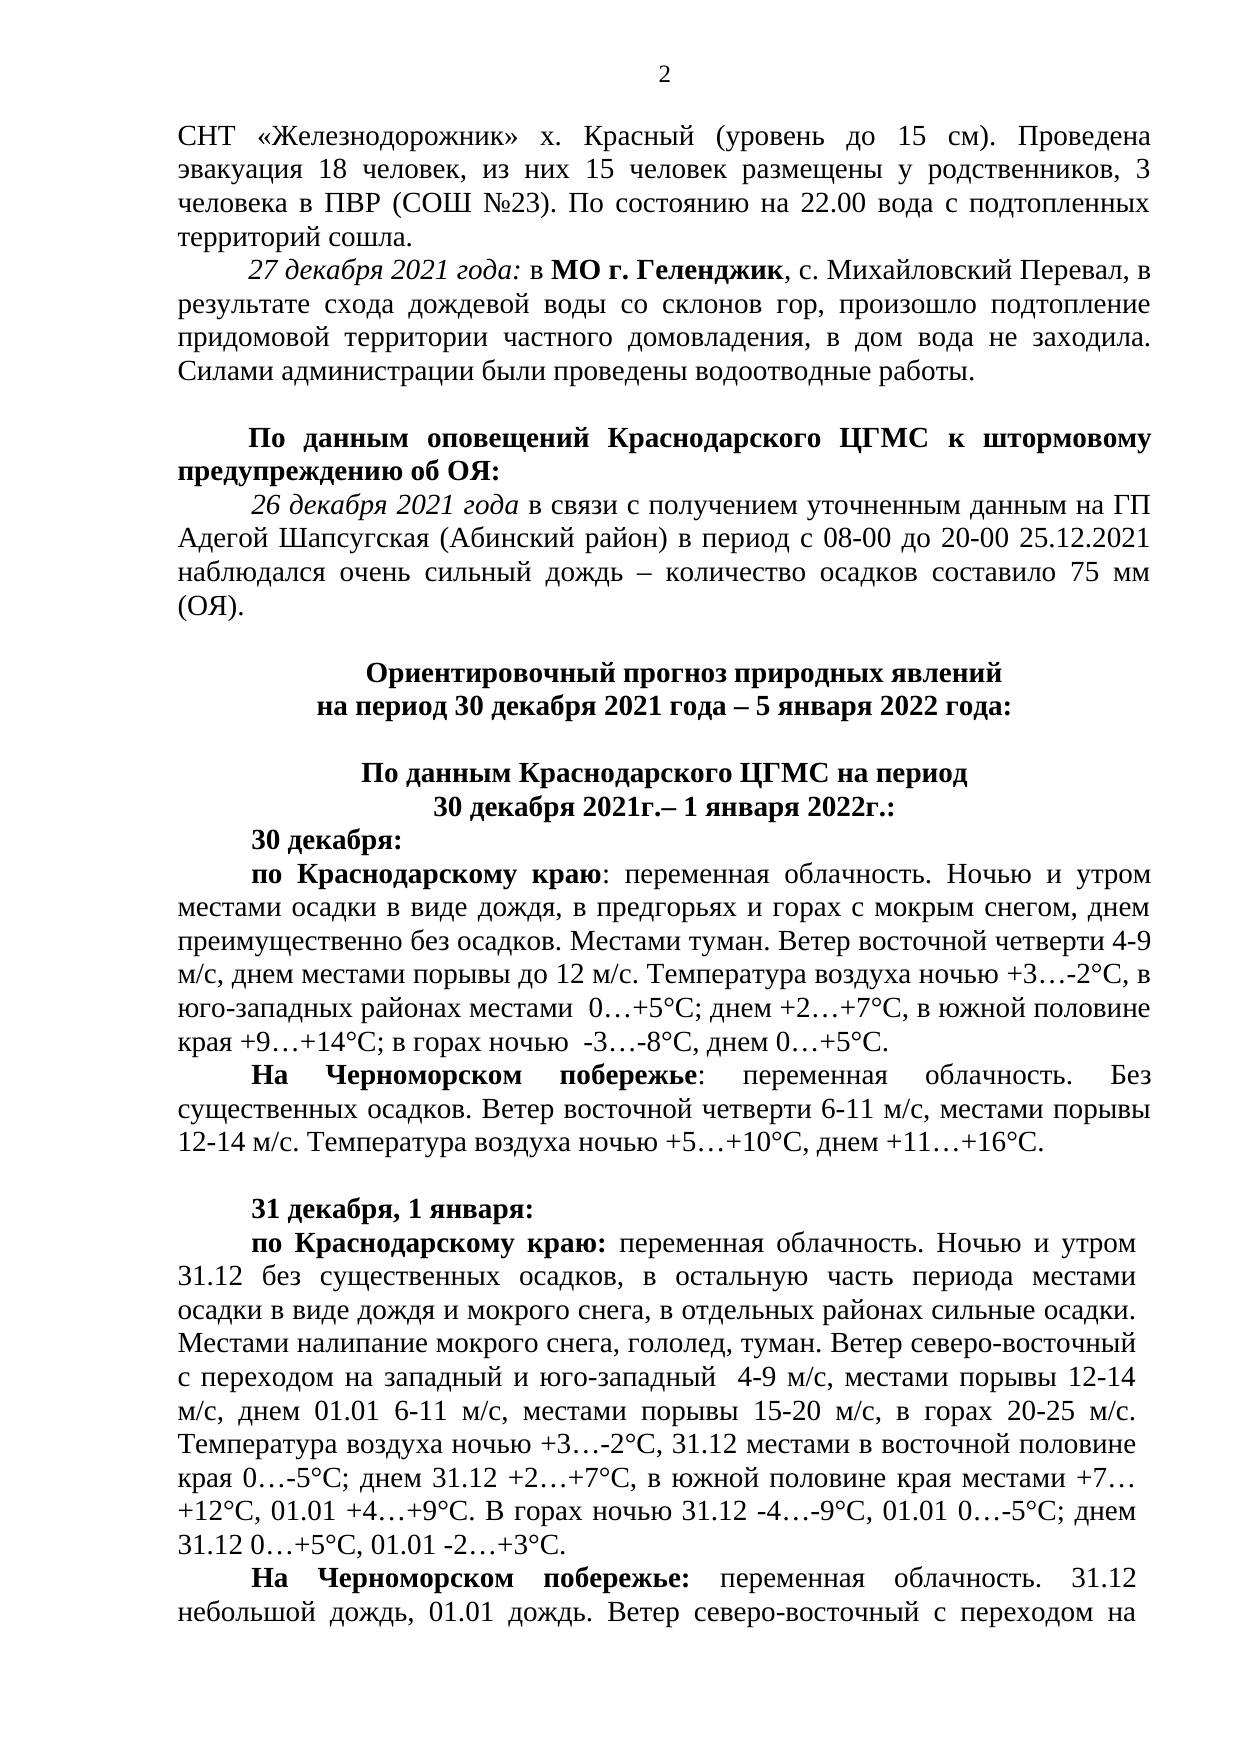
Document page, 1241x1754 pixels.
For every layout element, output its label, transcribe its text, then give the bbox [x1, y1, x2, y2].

text 30 декабря 2021г.– 1 января 2022г.: [177, 789, 1152, 822]
text Ориентировочный прогноз природных явлений [177, 655, 1152, 688]
text По данным Краснодарского ЦГМС на период [177, 755, 1152, 789]
text на период 30 декабря 2021 года – 5 января 2022 года: [177, 688, 1152, 722]
text по Краснодарскому краю: переменная облачность. Ночью и утром местами осадки в виде дождя, в предгорьях и горах с мокрым снегом, днем преимущественно без осадков. Местами туман. Ветер восточной четверти 4-9 м/с, днем местами порывы до 12 м/с. Температура воздуха ночью +3…-2°С, в юго-западных районах местами 0…+5°С; днем +2…+7°С, в южной половине края +9…+14°С; в горах ночью -3…-8°С, днем 0…+5°С. [177, 856, 1152, 1057]
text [177, 1560, 1137, 1627]
text 30 декабря: [177, 822, 1152, 856]
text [177, 118, 1152, 252]
text По данным оповещений Краснодарского ЦГМС к штормовому предупреждению об ОЯ: [177, 420, 1152, 487]
text 26 декабря 2021 года в связи с получением уточненным данным на ГП Адегой Шапсугская (Абинский район) в период с 08-00 до 20-00 25.12.2021 наблюдался очень сильный дождь – количество осадков составило 75 мм (ОЯ). [177, 487, 1152, 621]
text по Краснодарскому краю: переменная облачность. Ночью и утром 31.12 без существенных осадков, в остальную часть периода местами осадки в виде дождя и мокрого снега, в отдельных районах сильные осадки. Местами налипание мокрого снега, гололед, туман. Ветер северо-восточный с переходом на западный и юго-западный 4-9 м/с, местами порывы 12-14 м/с, днем 01.01 6-11 м/с, местами порывы 15-20 м/с, в горах 20-25 м/с. Температура воздуха ночью +3…-2°С, 31.12 местами в восточной половине края 0…-5°С; днем 31.12 +2…+7°С, в южной половине края местами +7…+12°С, 01.01 +4…+9°С. В горах ночью 31.12 -4…-9°С, 01.01 0…-5°С; днем 31.12 0…+5°С, 01.01 -2…+3°С. [177, 1225, 1137, 1560]
text 31 декабря, 1 января: [177, 1191, 1152, 1225]
text На Черноморском побережье: переменная облачность. Без существенных осадков. Ветер восточной четверти 6-11 м/с, местами порывы 12-14 м/с. Температура воздуха ночью +5…+10°С, днем +11…+16°С. [177, 1057, 1152, 1158]
text 27 декабря 2021 года: в МО г. Геленджик, с. Михайловский Перевал, в результате схода дождевой воды со склонов гор, произошло подтопление придомовой территории частного домовладения, в дом вода не заходила. Силами администрации были проведены водоотводные работы. [177, 252, 1152, 386]
